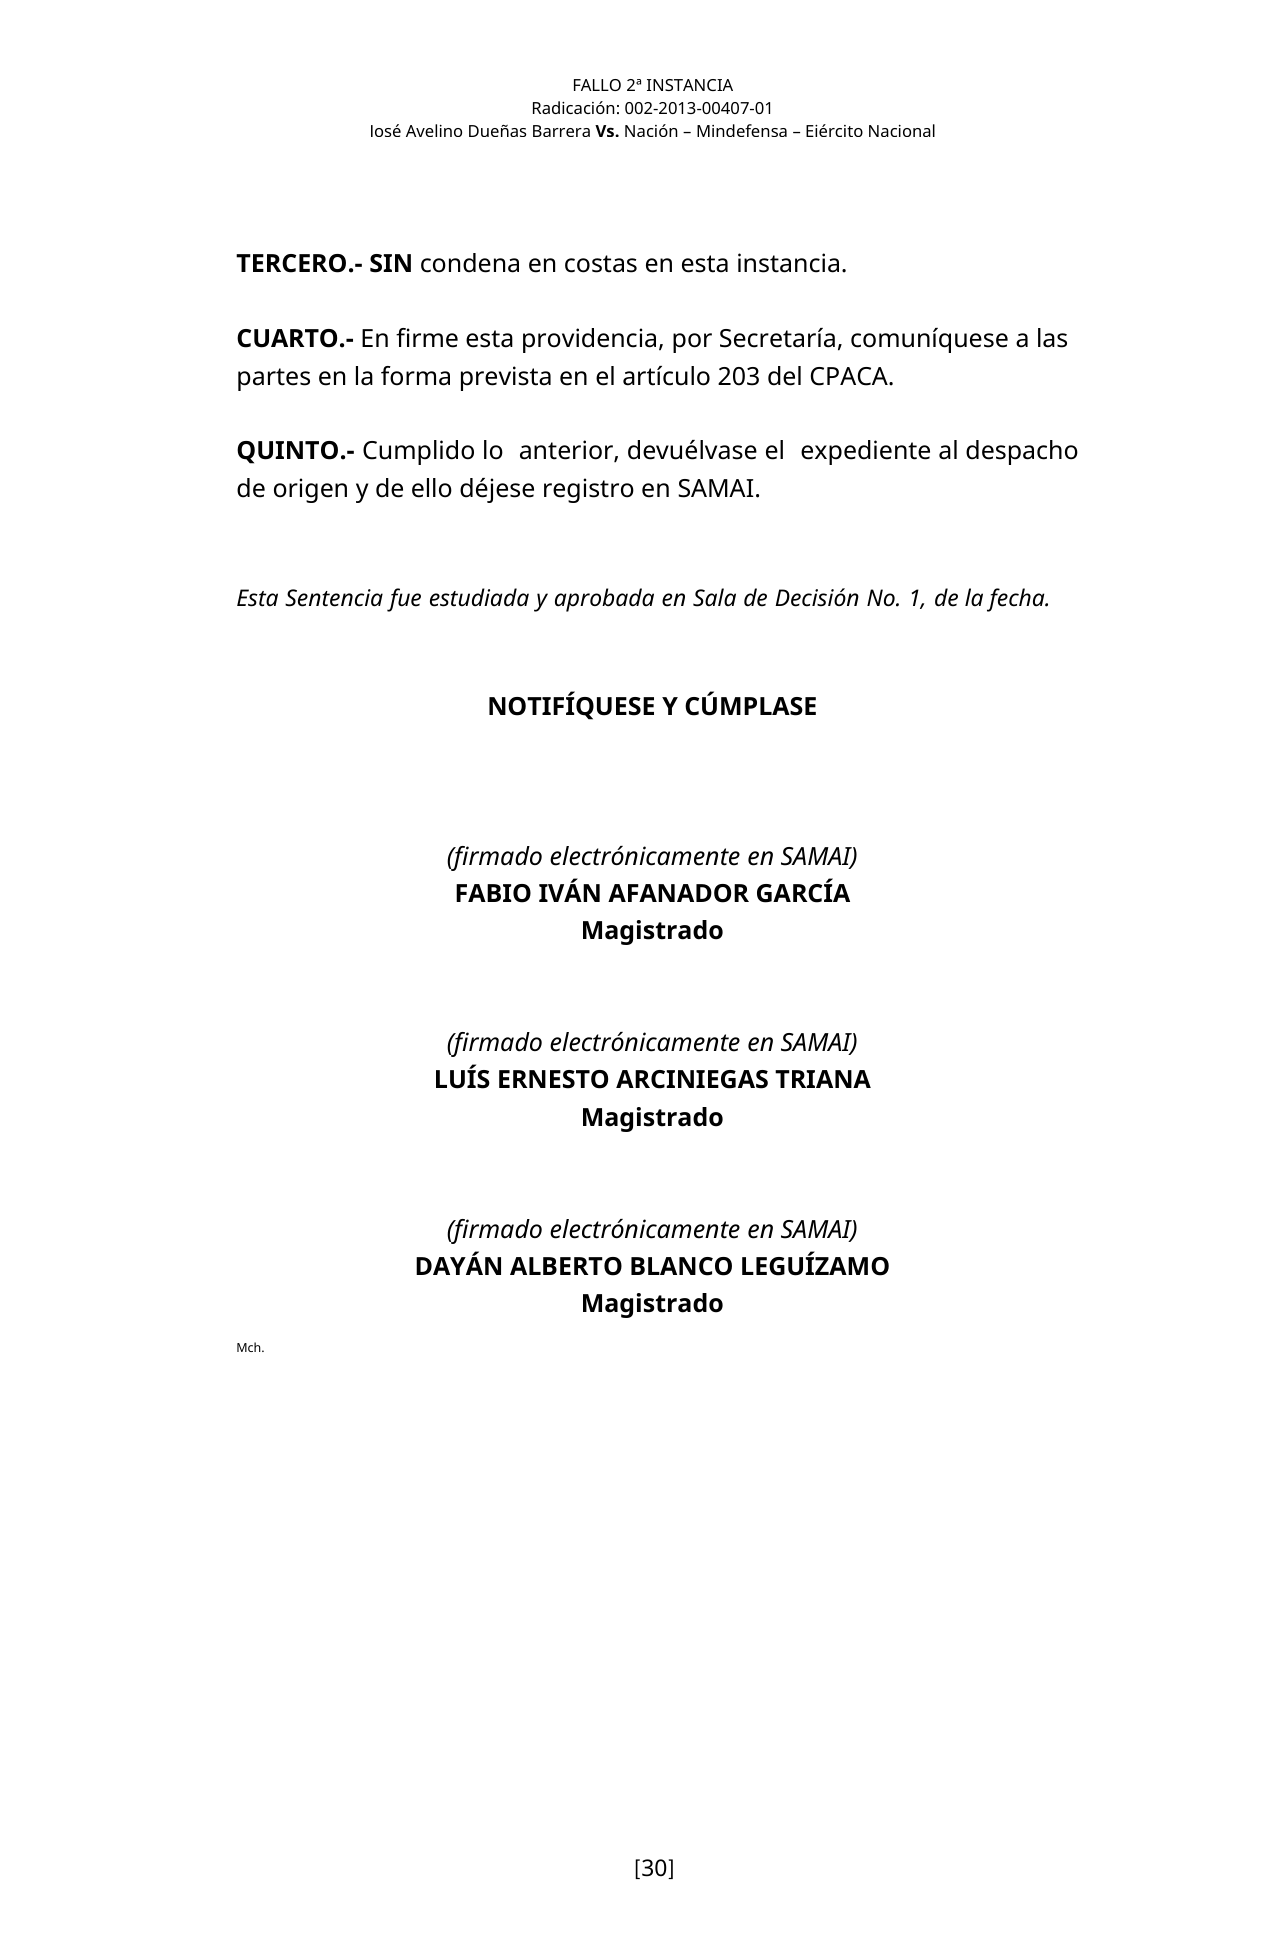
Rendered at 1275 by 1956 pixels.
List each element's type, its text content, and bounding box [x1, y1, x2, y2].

text Magistrado [361, 1099, 943, 1133]
text Esta Sentencia fue estudiada y aprobada en Sala de Decisión No. 1, de la fecha. [236, 582, 1069, 614]
subtitle FABIO IVÁN AFANADOR GARCÍA [361, 876, 943, 909]
text Magistrado [361, 912, 943, 946]
subtitle DAYÁN ALBERTO BLANCO LEGUÍZAMO [361, 1248, 943, 1282]
text Mch. [236, 1339, 1096, 1357]
text CUARTO.- En firme esta providencia, por Secretaría, comuníquese a las partes en la forma prevista en el artículo 203 del CPACA. [236, 321, 1069, 392]
text QUINTO.- Cumplido lo anterior, devuélvase el expediente al despacho de origen y de ello déjese registro en SAMAI. [236, 433, 1096, 504]
text (firmado electrónicamente en SAMAI) [361, 838, 943, 872]
text TERCERO.- SIN condena en costas en esta instancia. [236, 246, 1096, 280]
subtitle NOTIFÍQUESE Y CÚMPLASE [361, 688, 943, 723]
subtitle LUÍS ERNESTO ARCINIEGAS TRIANA [361, 1062, 943, 1096]
text Magistrado [361, 1286, 943, 1320]
text (firmado electrónicamente en SAMAI) [361, 1211, 943, 1246]
text (firmado electrónicamente en SAMAI) [361, 1025, 943, 1059]
